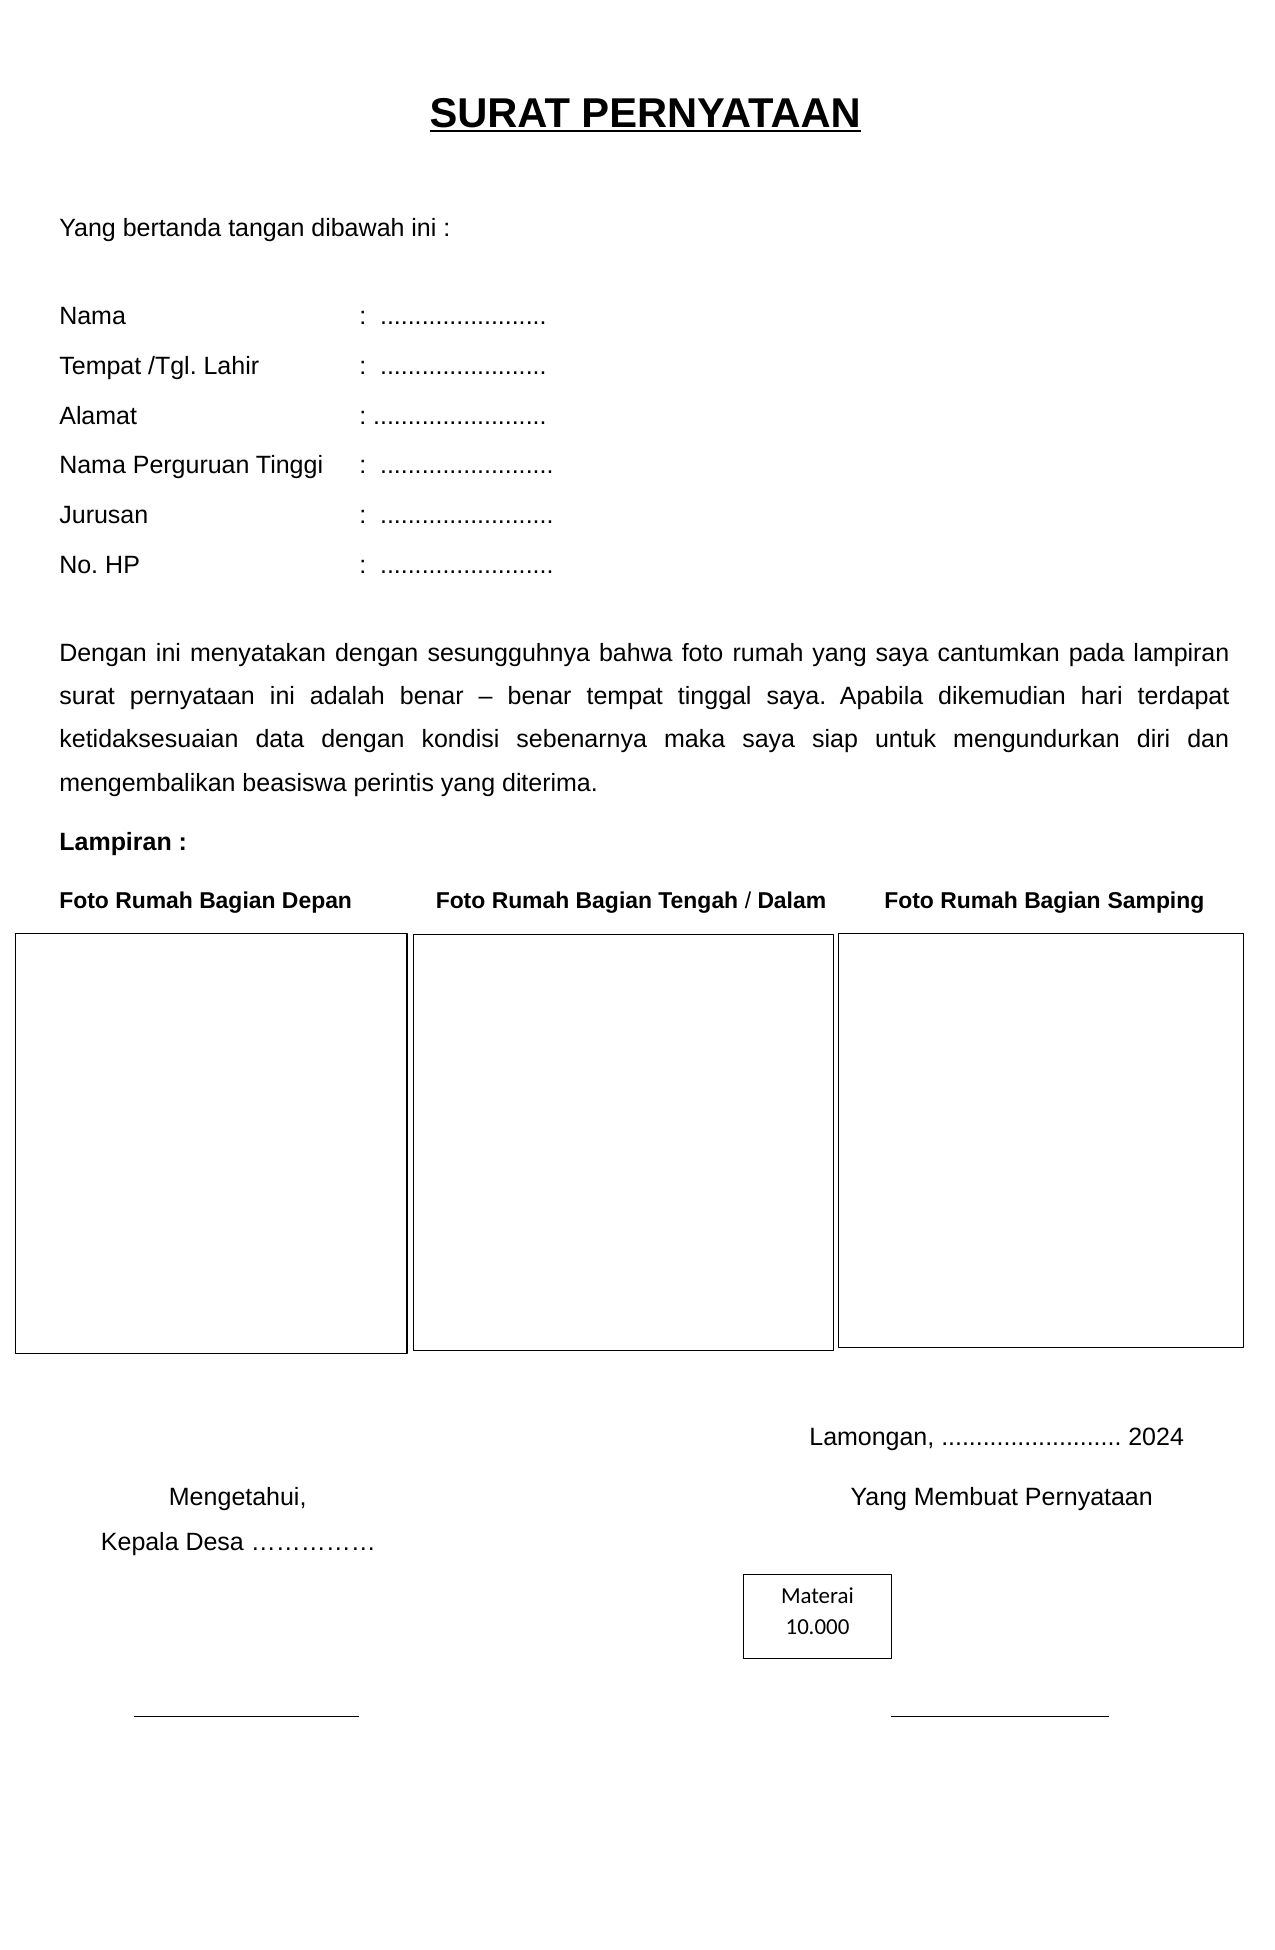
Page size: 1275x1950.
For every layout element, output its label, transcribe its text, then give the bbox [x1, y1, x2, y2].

text Foto Rumah Bagian Depan Foto Rumah Bagian Tengah / Dalam Foto Rumah Bagian Samping [59, 887, 1231, 913]
text Lamongan, .......................... 2024 [659, 1422, 1231, 1451]
text Yang bertanda tangan dibawah ini : [59, 213, 1231, 242]
text Lampiran : [59, 827, 1231, 856]
text Dengan ini menyatakan dengan sesungguhnya bahwa foto rumah yang saya cantumkan pada lampiran surat pernyataan ini adalah benar – benar tempat tinggal saya. Apabila dikemudian hari terdapat ketidaksesuaian data dengan kondisi sebenarnya maka saya siap untuk mengundurkan diri dan mengembalikan beasiswa perintis yang diterima. [59, 638, 1231, 796]
text Tempat /Tgl. Lahir : ........................ [59, 351, 1231, 380]
text Kepala Desa …………… [59, 1527, 1231, 1556]
text Mengetahui, Yang Membuat Pernyataan [59, 1482, 1231, 1511]
text Alamat : ......................... [59, 401, 1231, 429]
text SURAT PERNYATAAN [59, 89, 1231, 137]
text Nama : ........................ [59, 301, 1231, 330]
text No. HP : ......................... [59, 550, 1231, 578]
text Nama Perguruan Tinggi : ......................... [59, 450, 1231, 479]
text Jurusan : ......................... [59, 500, 1231, 529]
